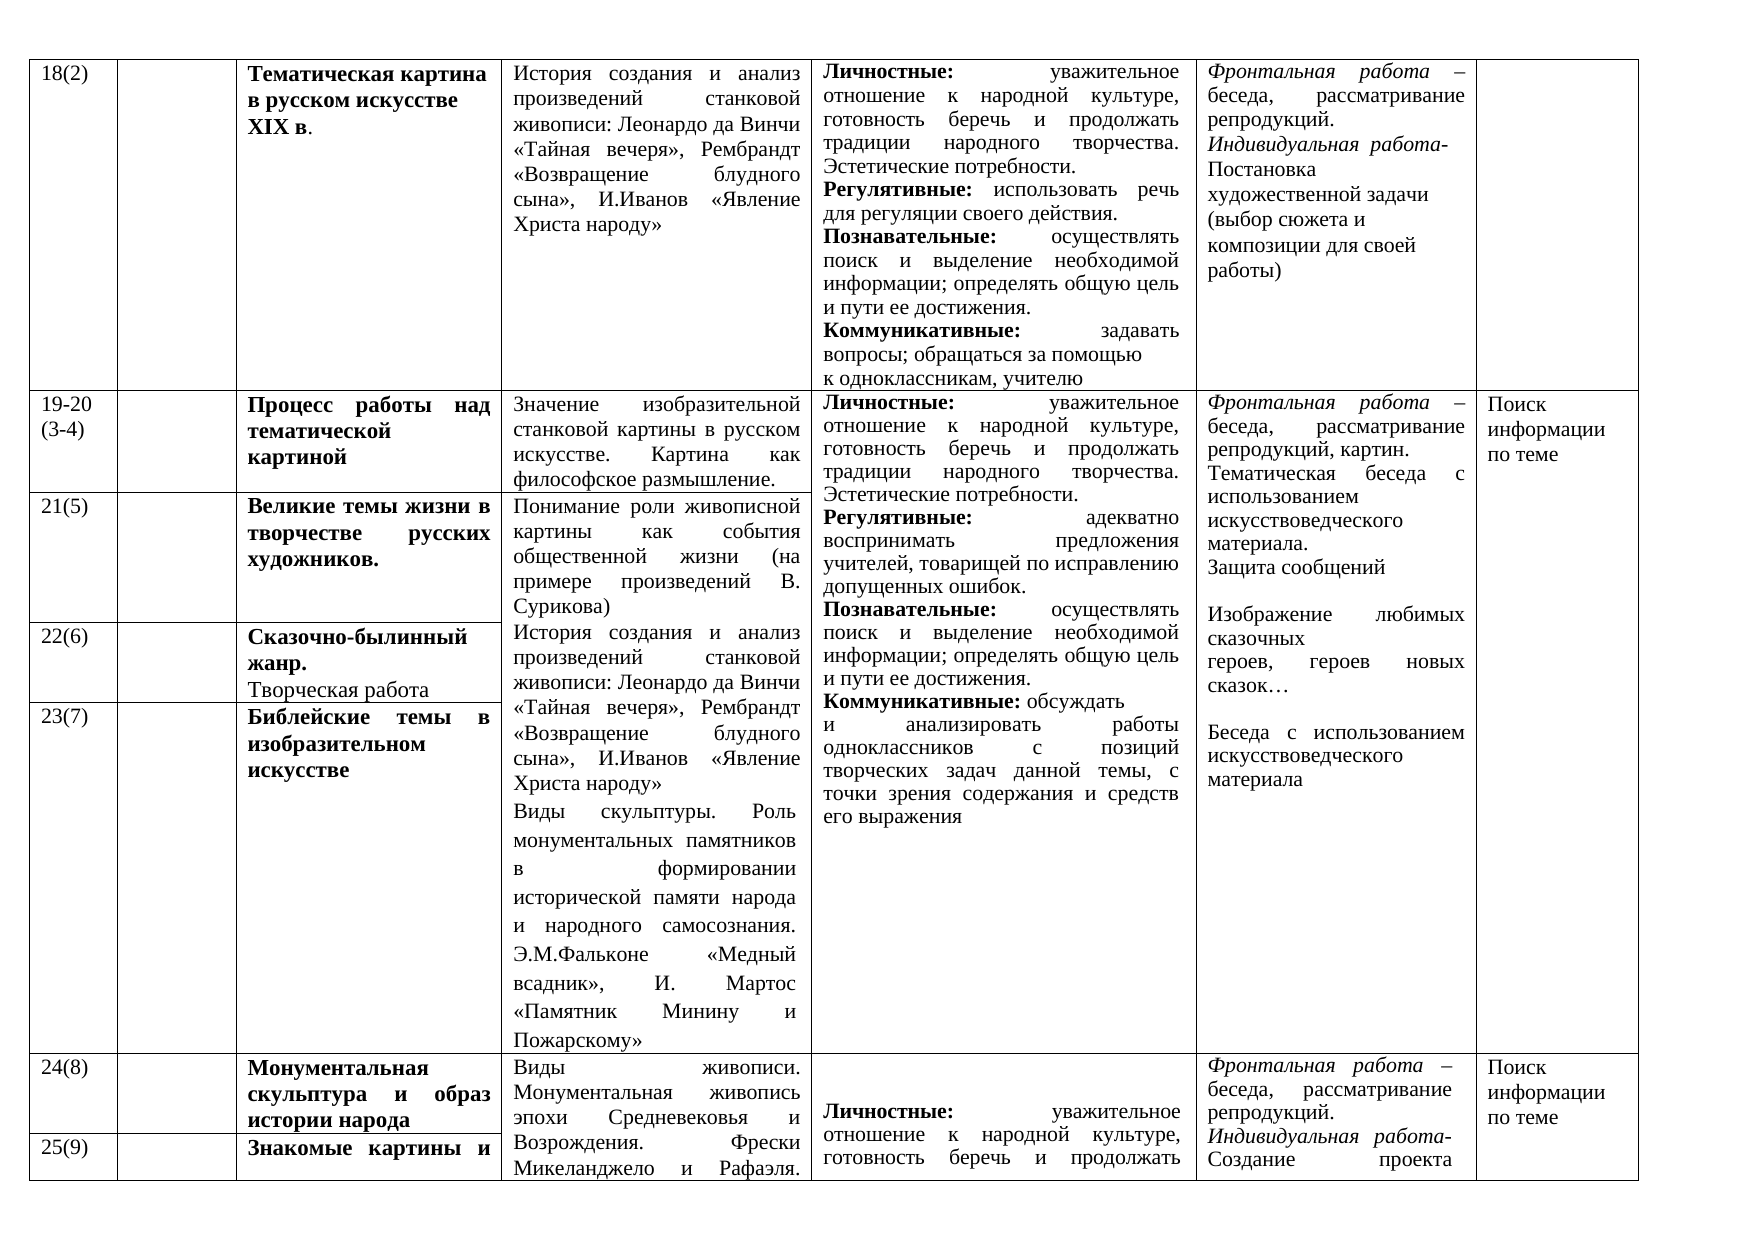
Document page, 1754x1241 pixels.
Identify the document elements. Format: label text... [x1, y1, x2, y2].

table_cell Тематическая картина в русском искусстве XIX в. [237, 60, 501, 390]
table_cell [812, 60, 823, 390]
table_cell Поиск информации по теме [1477, 1054, 1638, 1180]
table_cell [118, 703, 236, 1053]
table_cell 18(2) [30, 60, 117, 390]
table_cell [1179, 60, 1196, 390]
table_cell [118, 1054, 236, 1133]
table_cell [118, 391, 236, 492]
table_cell Великие темы жизни в творчестве русских художников. [237, 493, 501, 622]
table_cell [118, 60, 236, 390]
table_cell Значение изобразительной станковой картины в русском искусстве. Картина как философское размышление. [502, 391, 811, 492]
table_cell Понимание роли живописной картины как события общественной жизни (на примере произведений В. Сурикова) История создания и анализ произведений станковой живописи: Леонардо да Винчи «Тайная вечеря», Рембрандт «Возвращение блудного сына», И.Иванов «Явление Христа народу» Виды скульптуры. Роль монументальных памятников в формировании исторической памяти народа и народного самосознания. Э.М.Фальконе «Медный всадник», И. Мартос «Памятник Минину и Пожарскому» [502, 493, 811, 1053]
table_cell Личностные: уважительное отношение к народной культуре, готовность беречь и продолжать традиции народного творчества. Эстетические потребности. Регулятивные: адекватно воспринимать предложения учителей, товарищей по исправлению допущенных ошибок. Познавательные: осуществлять поиск и выделение необходимой информации; определять общую цель и пути ее достижения. Коммуникативные: обсуждать и анализировать работы одноклассников с позиций творческих задач данной темы, с точки зрения содержания и средств его выражения [812, 391, 1196, 1053]
table_cell 23(7) [30, 703, 117, 1053]
table_cell Процесс работы над тематической картиной [237, 391, 501, 492]
table_cell Фронтальная работа – беседа, рассматривание репродукций. Индивидуальная работа-Постановка художественной задачи (выбор сюжета и композиции для своей работы) [1197, 60, 1476, 390]
table_cell Виды живописи. Монументальная живопись эпохи Средневековья и Возрождения. Фрески Микеланджело и Рафаэля. Мозаика, Рафаэль Санти) История создания и анализ произведений станковой живописи: Леонардо да Винчи «Тайная вечеря», Рембрандт «Возвращение блудного сына», И.Иванов «Явление Христа народу» Значение изобразительной станковой картины в русском искусстве. Картина как философское размышление. Понимание роли живописной картины как события общественной жизни (на примере произведений В. Сурикова) [502, 1054, 811, 1180]
table_cell Поиск информации по теме [1477, 391, 1638, 1053]
table_cell [118, 1134, 236, 1180]
table_cell 22(6) [30, 623, 117, 702]
table_cell История создания и анализ произведений станковой живописи: Леонардо да Винчи «Тайная вечеря», Рембрандт «Возвращение блудного сына», И.Иванов «Явление Христа народу» [502, 60, 811, 390]
table_cell [118, 493, 236, 622]
table_cell 21(5) [30, 493, 117, 622]
table_cell [118, 623, 236, 702]
table_cell Фронтальная работа – беседа, рассматривание репродукций. Индивидуальная работа-Создание проекта памятника, посвященного выбранному историческому событию или историческому герою [1197, 1054, 1476, 1180]
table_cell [237, 1134, 501, 1180]
table_cell Фронтальная работа – беседа, рассматривание репродукций, картин. Тематическая беседа с использованием искусствоведческого материала. Защита сообщений Изображение любимых сказочных героев, героев новых сказок… Беседа с использованием искусствоведческого материала [1197, 391, 1476, 1053]
table_cell 25(9) [30, 1134, 117, 1180]
table_cell Монументальная скульптура и образ истории народа [237, 1054, 501, 1133]
table_cell 19-20 (3-4) [30, 391, 117, 492]
table_cell 24(8) [30, 1054, 117, 1133]
table_cell [1477, 60, 1638, 390]
table_cell Личностные: уважительное отношение к народной культуре, готовность беречь и продолжать традиции народного творчества. Эстетические потребности. Регулятивные: использовать речь для регуляции своего действия. Познавательные: составлять план и последовательность действий. Коммуникативные: обсуждать и анализировать работы одноклассников с позиций творческих задач данной темы, с точки зрения содержания и средств его выражения. [812, 1054, 1196, 1180]
table_cell Библейские темы в изобразительном искусстве [237, 703, 501, 1053]
table_cell Сказочно-былинный жанр. Творческая работа [237, 623, 501, 702]
